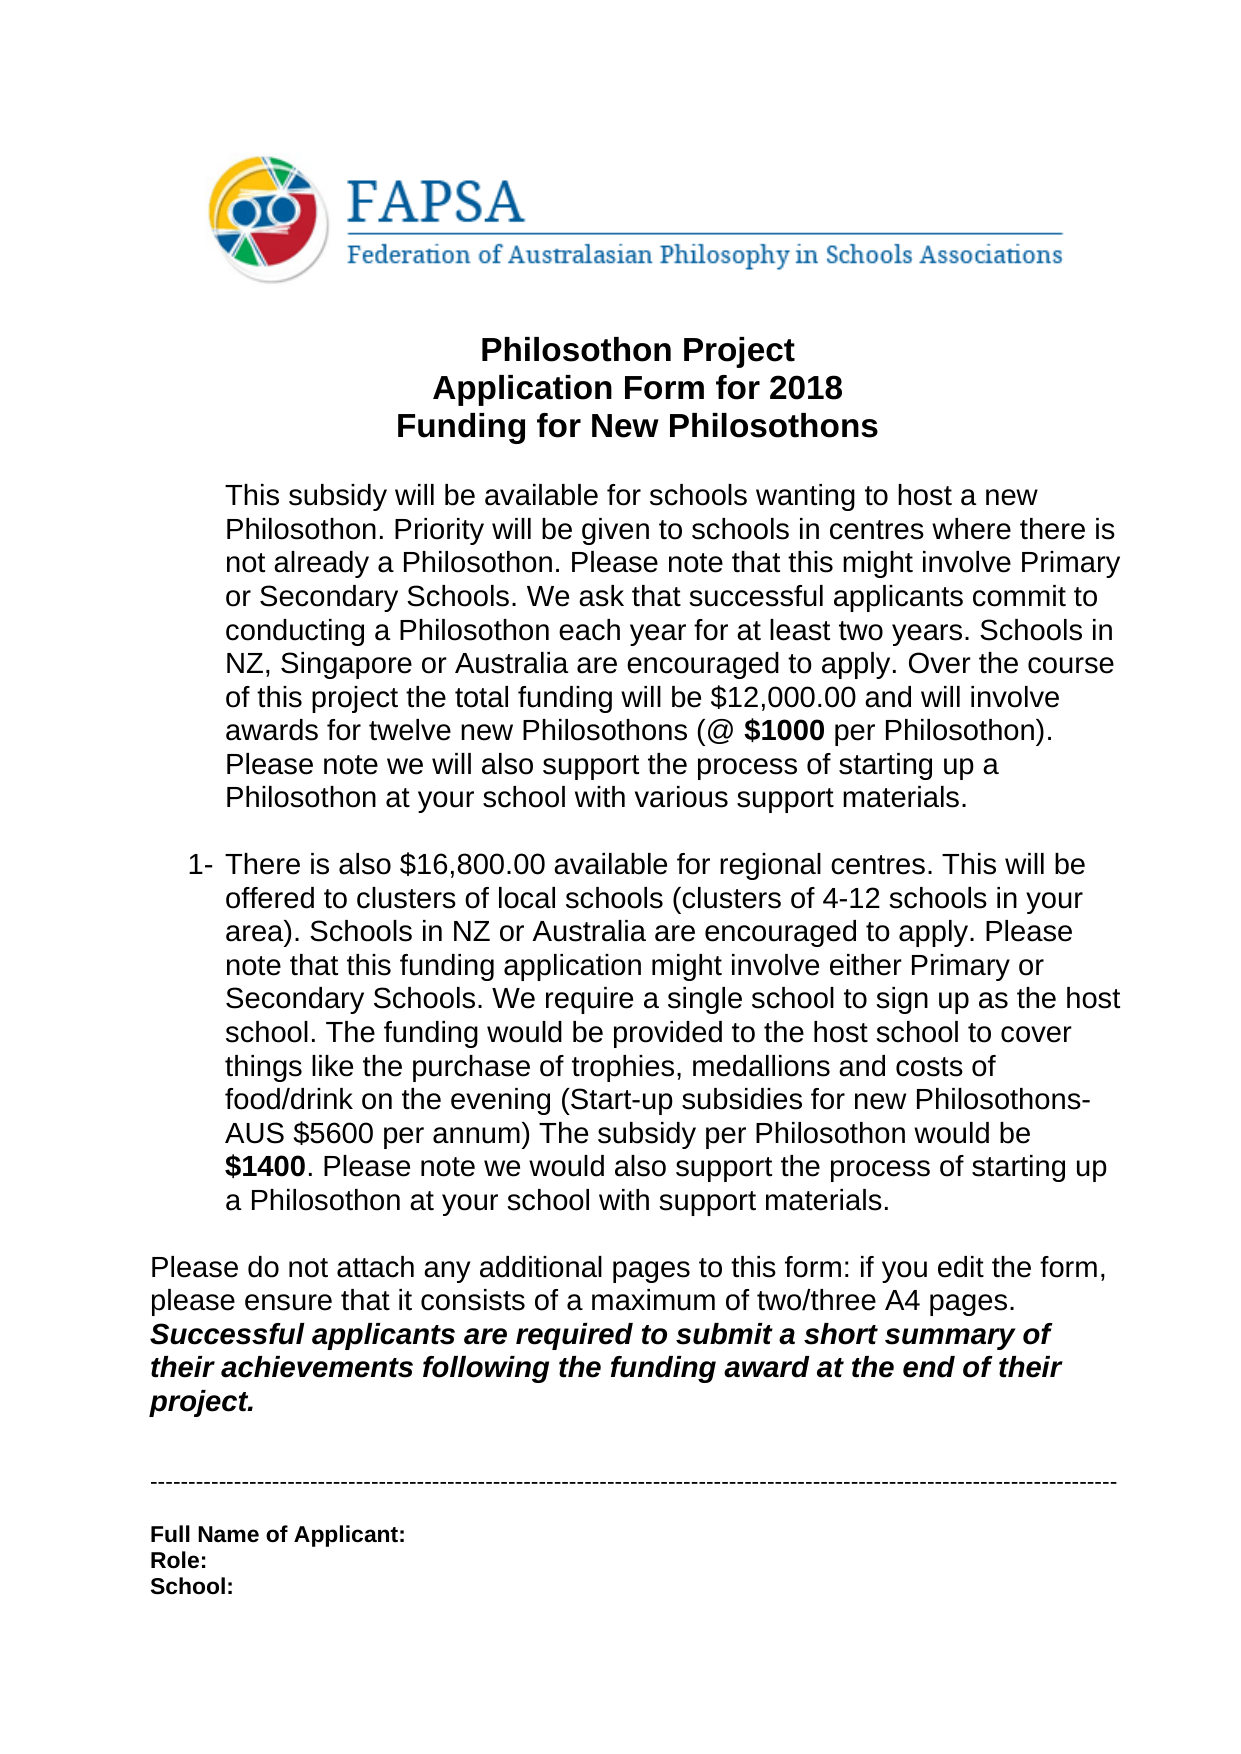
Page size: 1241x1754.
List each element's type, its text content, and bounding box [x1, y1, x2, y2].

text Please do not attach any additional pages to this form: if you edit the form, please ensure that it consists of a maximum of two/three A4 pages. Successful applicants are required to submit a short summary of their achievements following the funding award at the end of their project. [150, 1250, 1125, 1418]
text Application Form for 2018 [150, 368, 1125, 406]
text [150, 1468, 1125, 1494]
list There is also $16,800.00 available for regional centres. This will be offered to clusters of local schools (clusters of 4-12 schools in your area). Schools in NZ or Australia are encouraged to apply. Please note that this funding application might involve either Primary or Secondary Schools. We require a single school to sign up as the host school. The funding would be provided to the host school to cover things like the purchase of trophies, medallions and costs of food/drink on the evening (Start-up subsidies for new Philosothons-AUS $5600 per annum) The subsidy per Philosothon would be $1400. Please note we would also support the process of starting up a Philosothon at your school with support materials. [187, 847, 1125, 1216]
text This subsidy will be available for schools wanting to host a new Philosothon. Priority will be given to schools in centres where there is not already a Philosothon. Please note that this might involve Primary or Secondary Schools. We ask that successful applicants commit to conducting a Philosothon each year for at least two years. Schools in NZ, Singapore or Australia are encouraged to apply. Over the course of this project the total funding will be $12,000.00 and will involve awards for twelve new Philosothons (@ $1000 per Philosothon). Please note we will also support the process of starting up a Philosothon at your school with various support materials. [225, 478, 1125, 814]
text Funding for New Philosothons [150, 406, 1125, 445]
picture [199, 150, 1076, 292]
text Philosothon Project [150, 329, 1125, 368]
text School: [150, 1573, 1125, 1600]
text Role: [150, 1547, 1125, 1573]
text Full Name of Applicant: [150, 1521, 1125, 1547]
